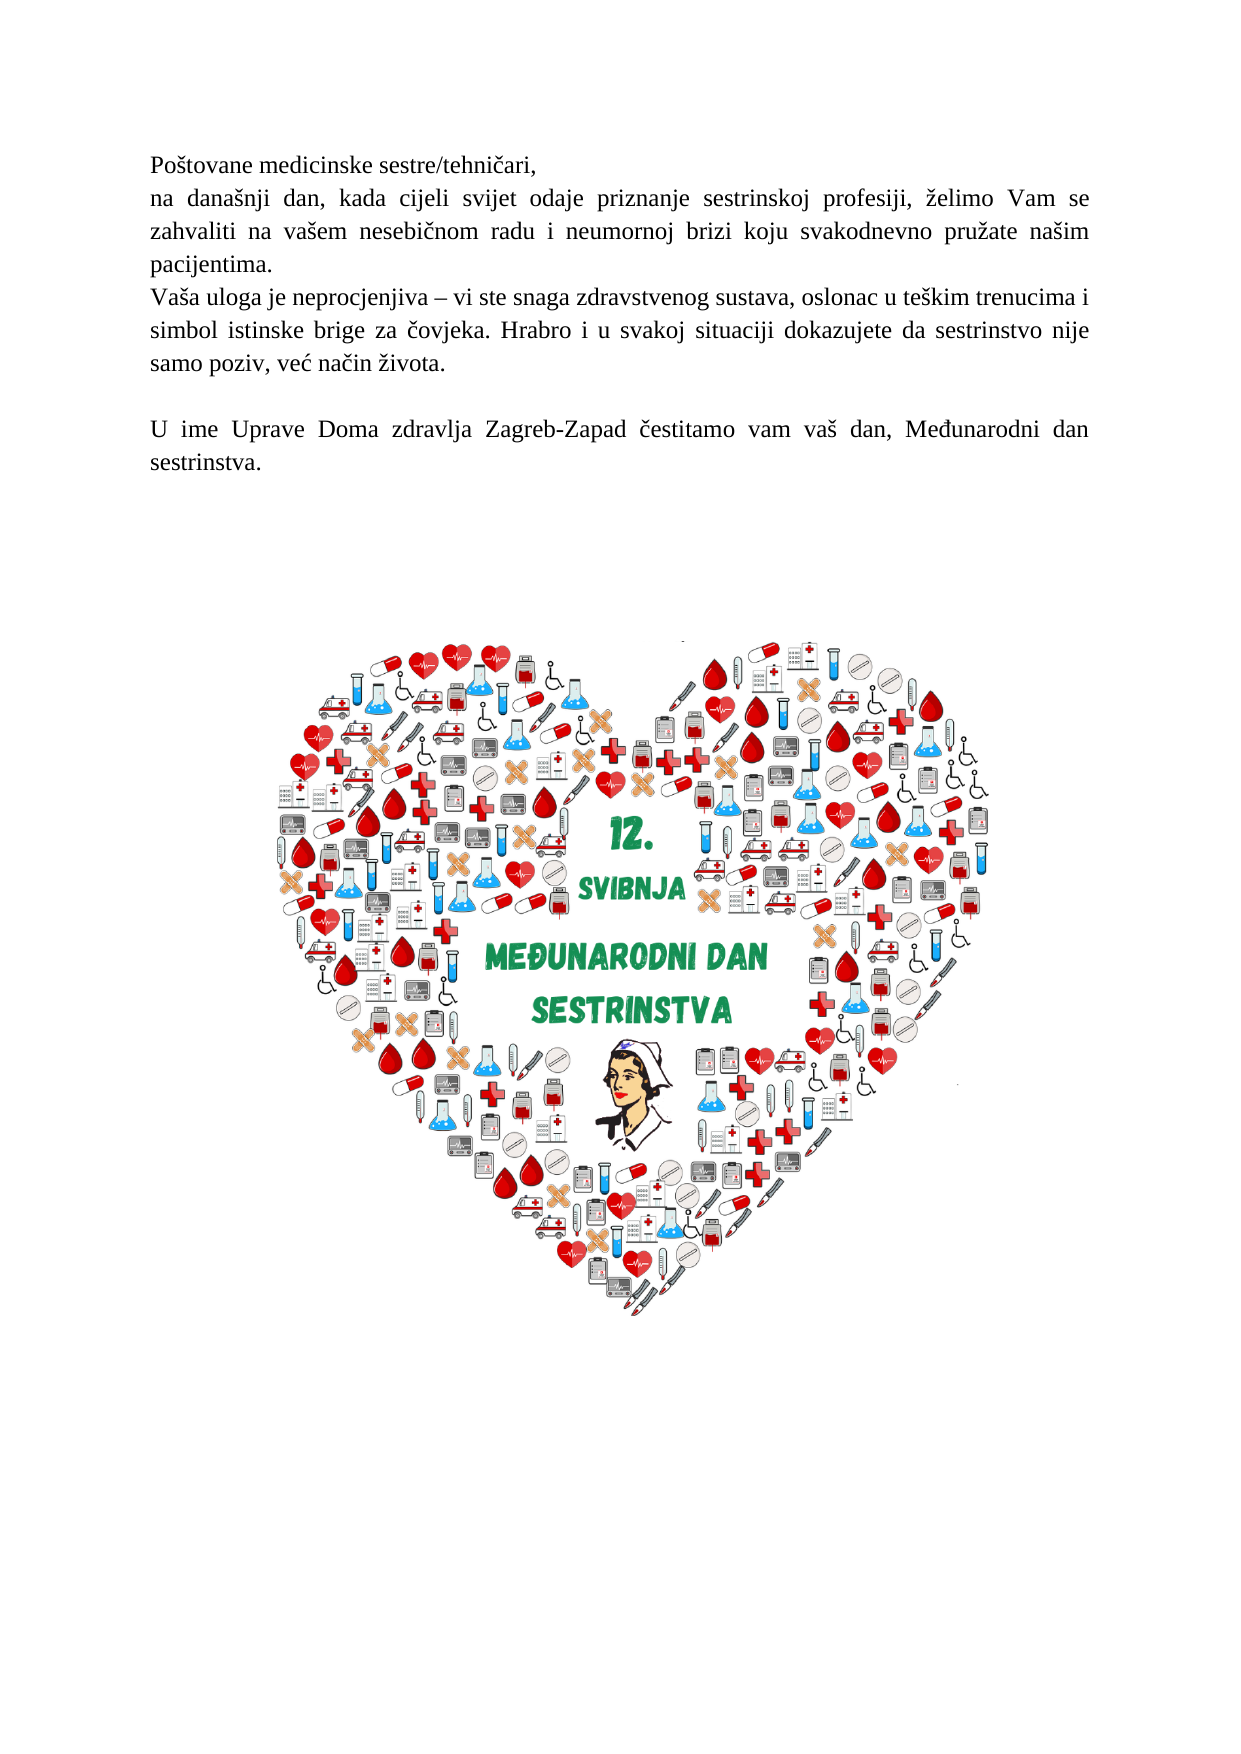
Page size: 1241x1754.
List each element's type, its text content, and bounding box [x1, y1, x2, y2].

picture [150, 641, 1124, 1316]
text Poštovane medicinske sestre/tehničari, [150, 150, 1090, 179]
text U ime Uprave Doma zdravlja Zagreb-Zapad čestitamo vam vaš dan, Međunarodni dan sestrinstva. [150, 414, 1090, 476]
text na današnji dan, kada cijeli svijet odaje priznanje sestrinskoj profesiji, želimo Vam se zahvaliti na vašem nesebičnom radu i neumornoj brizi koju svakodnevno pružate našim pacijentima. [150, 183, 1090, 278]
text Vaša uloga je neprocjenjiva – vi ste snaga zdravstvenog sustava, oslonac u teškim trenucima i simbol istinske brige za čovjeka. Hrabro i u svakoj situaciji dokazujete da sestrinstvo nije samo poziv, već način života. [150, 282, 1090, 377]
